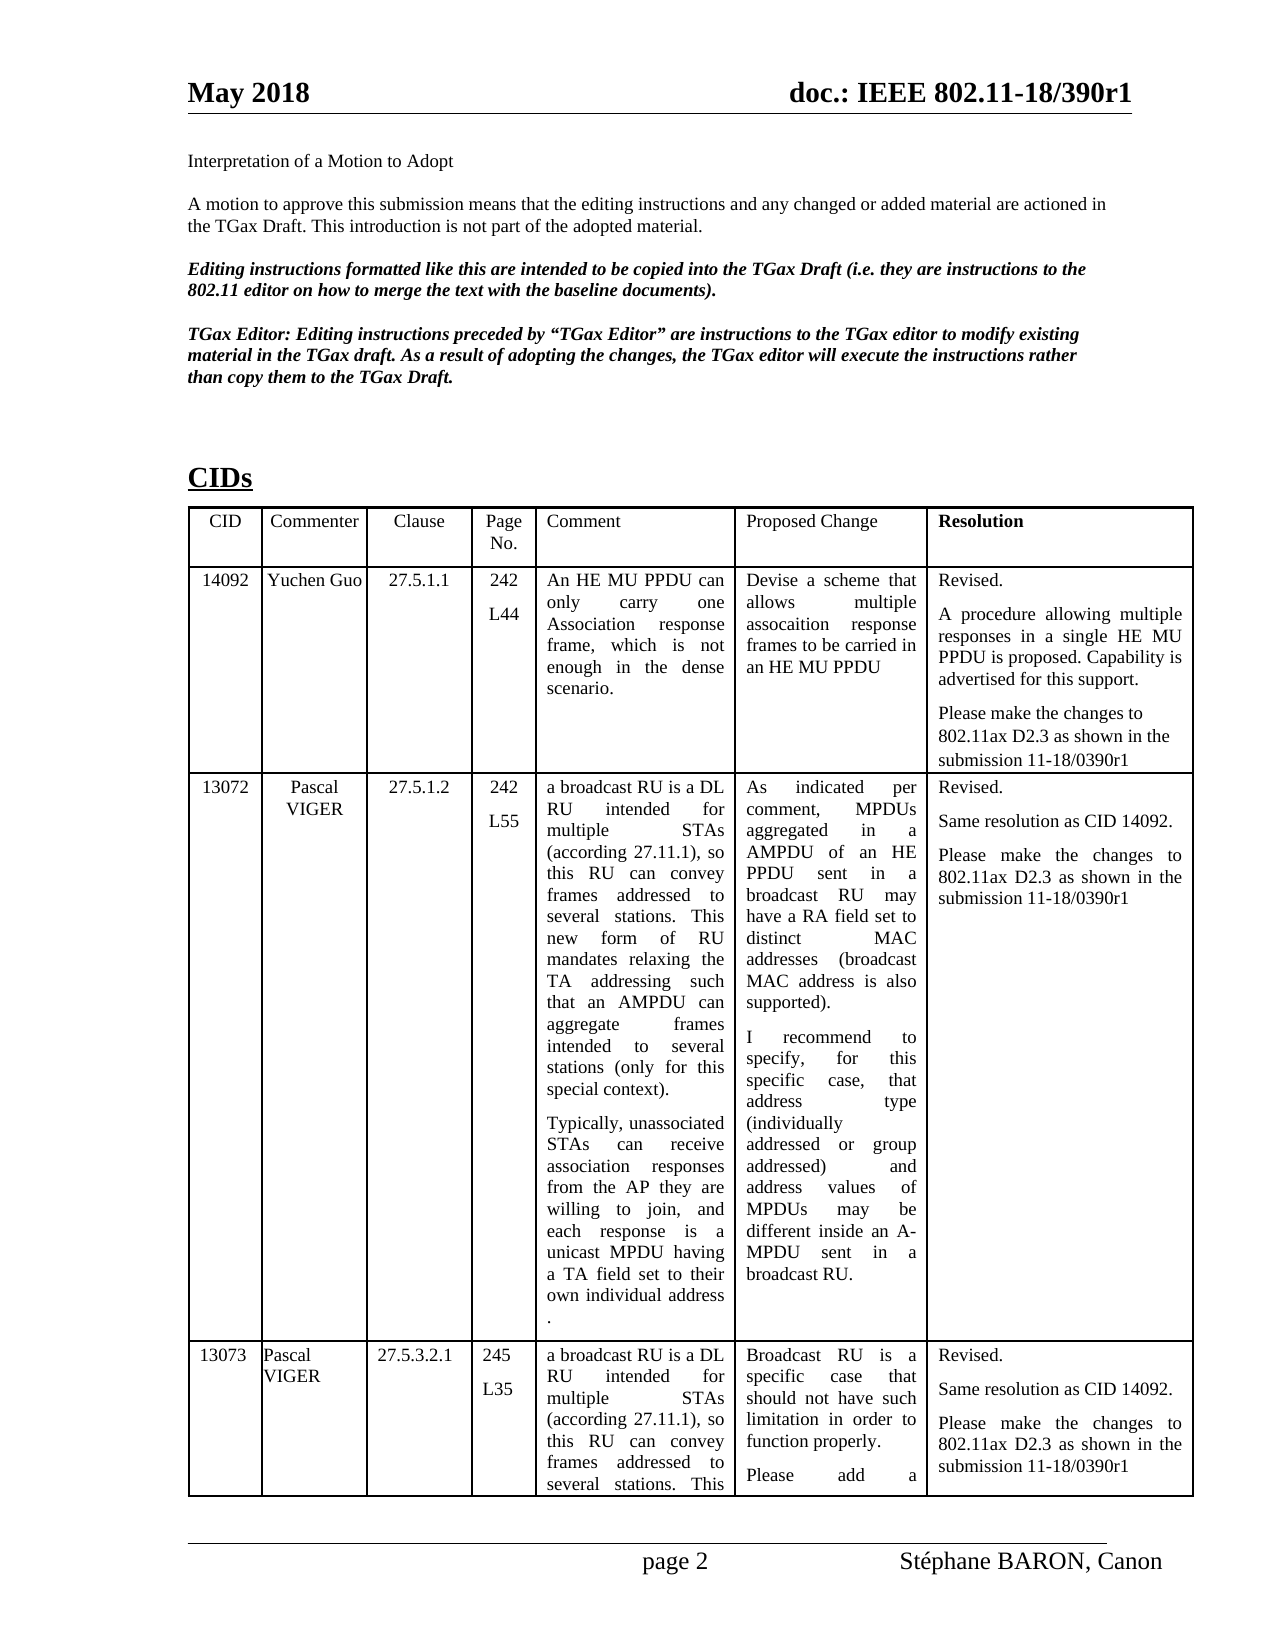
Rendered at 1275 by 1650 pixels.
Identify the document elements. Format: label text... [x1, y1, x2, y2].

table_cell 14092 [190, 568, 261, 772]
table_cell Pascal VIGER [263, 1342, 366, 1494]
table_cell Revised. Same resolution as CID 14092. Please make the changes to 802.11ax D2.3 as shown in the submission 11-18/0390r1 [928, 774, 1192, 1340]
table_cell 242 L44 [473, 568, 535, 772]
table_cell 27.5.1.1 [368, 568, 471, 772]
table_cell Pascal VIGER [263, 774, 366, 1340]
table_header Page No. [473, 509, 535, 566]
table_cell 27.5.1.2 [368, 774, 471, 1340]
text Interpretation of a Motion to Adopt [187, 150, 1107, 172]
table_cell Yuchen Guo [263, 568, 366, 772]
table_cell Revised. A procedure allowing multiple responses in a single HE MU PPDU is proposed. Capability is advertised for this support. Please make the changes to 802.11ax D2.3 as shown in the submission 11-18/0390r1 [928, 568, 1192, 772]
text TGax Editor: Editing instructions preceded by “TGax Editor” are instructions to the TGax editor to modify existing material in the TGax draft. As a result of adopting the changes, the TGax editor will execute the instructions rather than copy them to the TGax Draft. [187, 322, 1107, 387]
table_header Commenter [263, 509, 366, 566]
table_cell Devise a scheme that allows multiple assocaition response frames to be carried in an HE MU PPDU [736, 568, 926, 772]
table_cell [537, 1342, 734, 1494]
table_header Comment [537, 509, 734, 566]
text Editing instructions formatted like this are intended to be copied into the TGax Draft (i.e. they are instructions to the 802.11 editor on how to merge the text with the baseline documents). [187, 258, 1107, 301]
table_cell 242 L55 [473, 774, 535, 1340]
table_header CID [190, 509, 261, 566]
table_cell As indicated per comment, MPDUs aggregated in a AMPDU of an HE PPDU sent in a broadcast RU may have a RA field set to distinct MAC addresses (broadcast MAC address is also supported). I recommend to specify, for this specific case, that address type (individually addressed or group addressed) and address values of MPDUs may be different inside an A-MPDU sent in a broadcast RU. [736, 774, 926, 1340]
table_header Proposed Change [736, 509, 926, 566]
table_cell 245 L35 [473, 1342, 535, 1494]
table_header Clause [368, 509, 471, 566]
table_cell a broadcast RU is a DL RU intended for multiple STAs (according 27.11.1), so this RU can convey frames addressed to several stations. This new form of RU mandates relaxing the TA addressing such that an AMPDU can aggregate frames intended to several stations (only for this special context). Typically, unassociated STAs can receive association responses from the AP they are willing to join, and each response is a unicast MPDU having a TA field set to their own individual address . [537, 774, 734, 1340]
text A motion to approve this submission means that the editing instructions and any changed or added material are actioned in the TGax Draft. This introduction is not part of the adopted material. [187, 193, 1107, 236]
table_cell 13072 [190, 774, 261, 1340]
table_cell 13073 [190, 1342, 261, 1494]
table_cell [736, 1342, 926, 1494]
table_header Resolution [928, 509, 1192, 566]
table_cell An HE MU PPDU can only carry one Association response frame, which is not enough in the dense scenario. [537, 568, 734, 772]
text CIDs [187, 460, 1107, 494]
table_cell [928, 1342, 1192, 1494]
table_cell 27.5.3.2.1 [368, 1342, 471, 1494]
